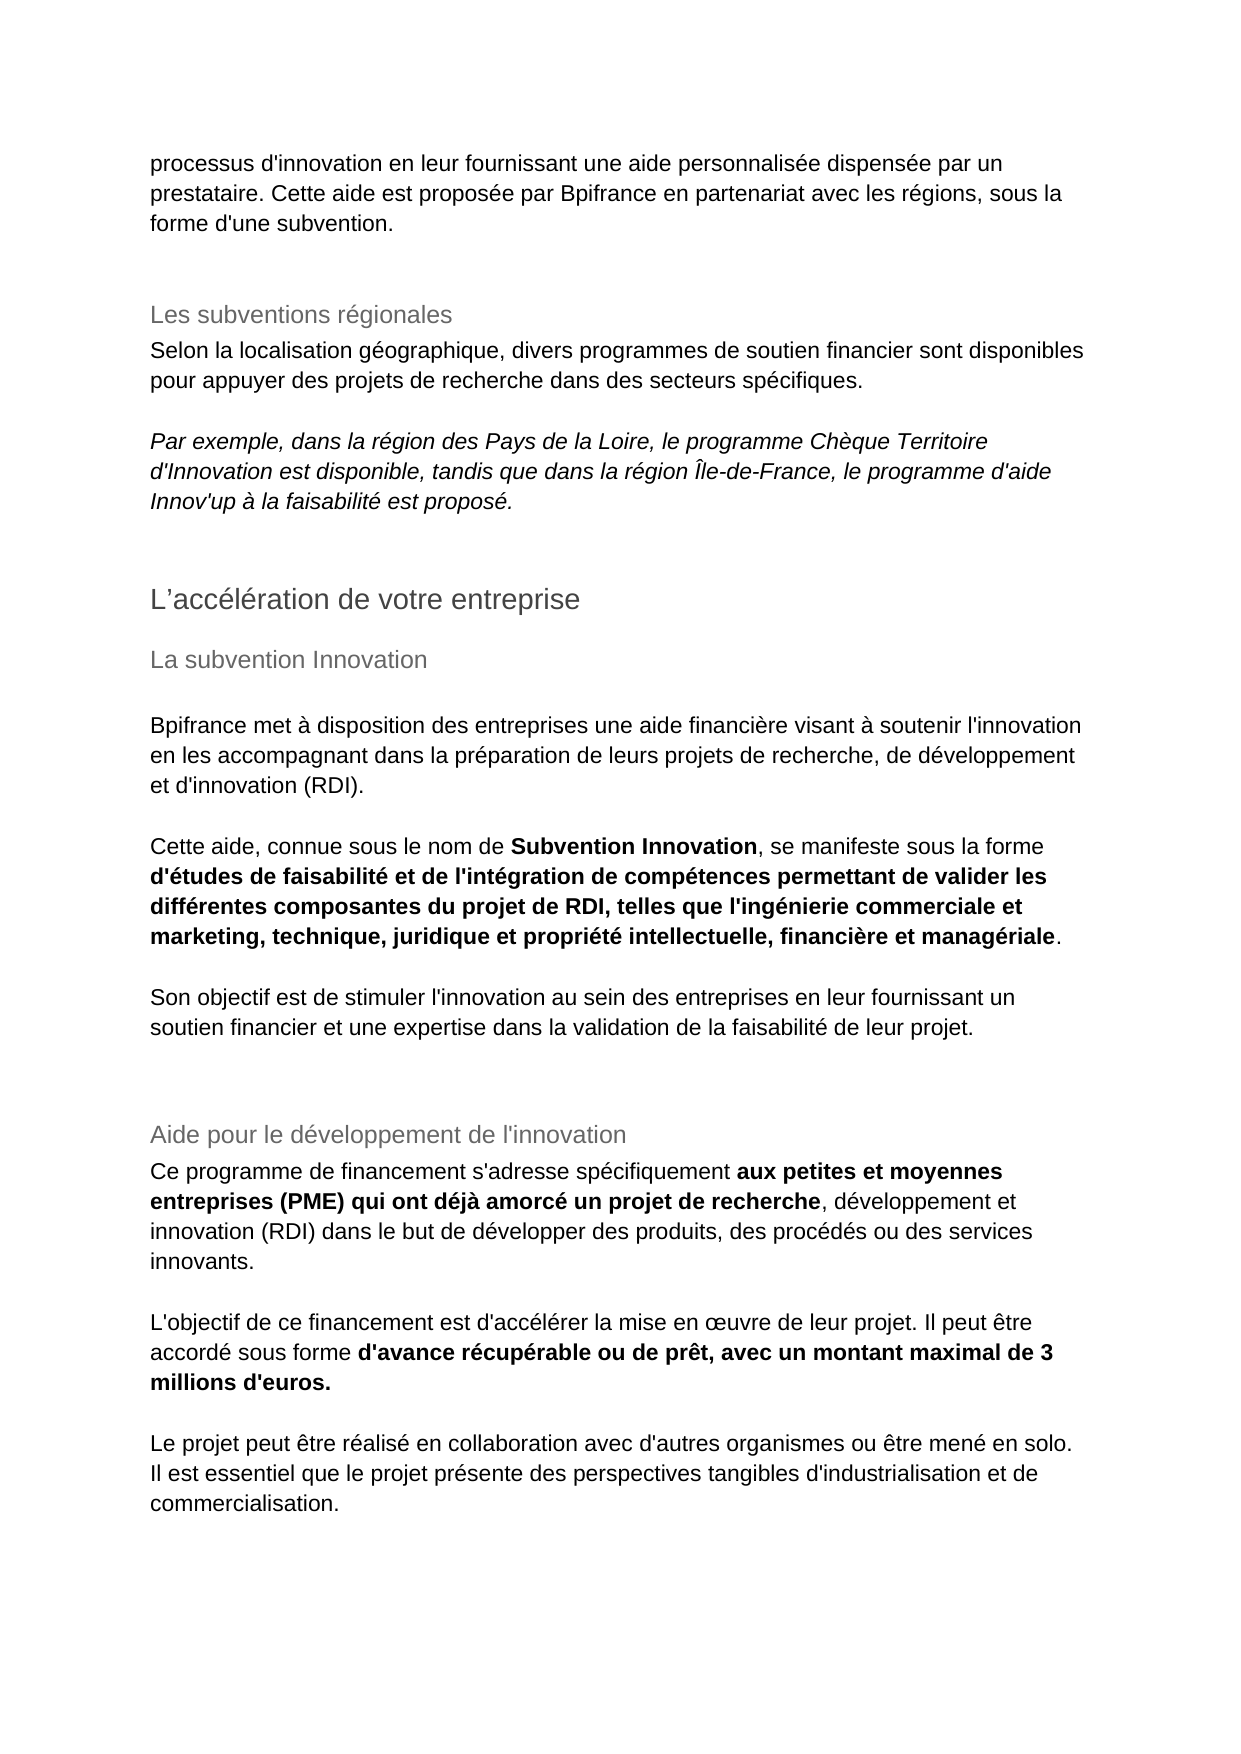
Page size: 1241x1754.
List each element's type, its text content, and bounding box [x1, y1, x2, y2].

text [150, 150, 1090, 237]
subtitle Aide pour le développement de l'innovation [150, 1121, 1090, 1149]
text Le projet peut être réalisé en collaboration avec d'autres organismes ou être mené en solo. Il est essentiel que le projet présente des perspectives tangibles d'industrialisation et de commercialisation. [150, 1429, 1090, 1516]
text Ce programme de financement s'adresse spécifiquement aux petites et moyennes entreprises (PME) qui ont déjà amorcé un projet de recherche, développement et innovation (RDI) dans le but de développer des produits, des procédés ou des services innovants. [150, 1158, 1090, 1274]
text Selon la localisation géographique, divers programmes de soutien financier sont disponibles pour appuyer des projets de recherche dans des secteurs spécifiques. [150, 337, 1090, 394]
subtitle L’accélération de votre entreprise [150, 582, 1090, 615]
text Son objectif est de stimuler l'innovation au sein des entreprises en leur fournissant un soutien financier et une expertise dans la validation de la faisabilité de leur projet. [150, 984, 1090, 1040]
subtitle La subvention Innovation [150, 644, 1090, 673]
text L'objectif de ce financement est d'accélérer la mise en œuvre de leur projet. Il peut être accordé sous forme d'avance récupérable ou de prêt, avec un montant maximal de 3 millions d'euros. [150, 1309, 1090, 1395]
text Bpifrance met à disposition des entreprises une aide financière visant à soutenir l'innovation en les accompagnant dans la préparation de leurs projets de recherche, de développement et d'innovation (RDI). [150, 712, 1090, 799]
text Cette aide, connue sous le nom de Subvention Innovation, se manifeste sous la forme d'études de faisabilité et de l'intégration de compétences permettant de valider les différentes composantes du projet de RDI, telles que l'ingénierie commerciale et marketing, technique, juridique et propriété intellectuelle, financière et managériale. [150, 833, 1090, 950]
subtitle Les subventions régionales [150, 300, 1090, 329]
text Par exemple, dans la région des Pays de la Loire, le programme Chèque Territoire d'Innovation est disponible, tandis que dans la région Île-de-France, le programme d'aide Innov'up à la faisabilité est proposé. [150, 428, 1090, 514]
